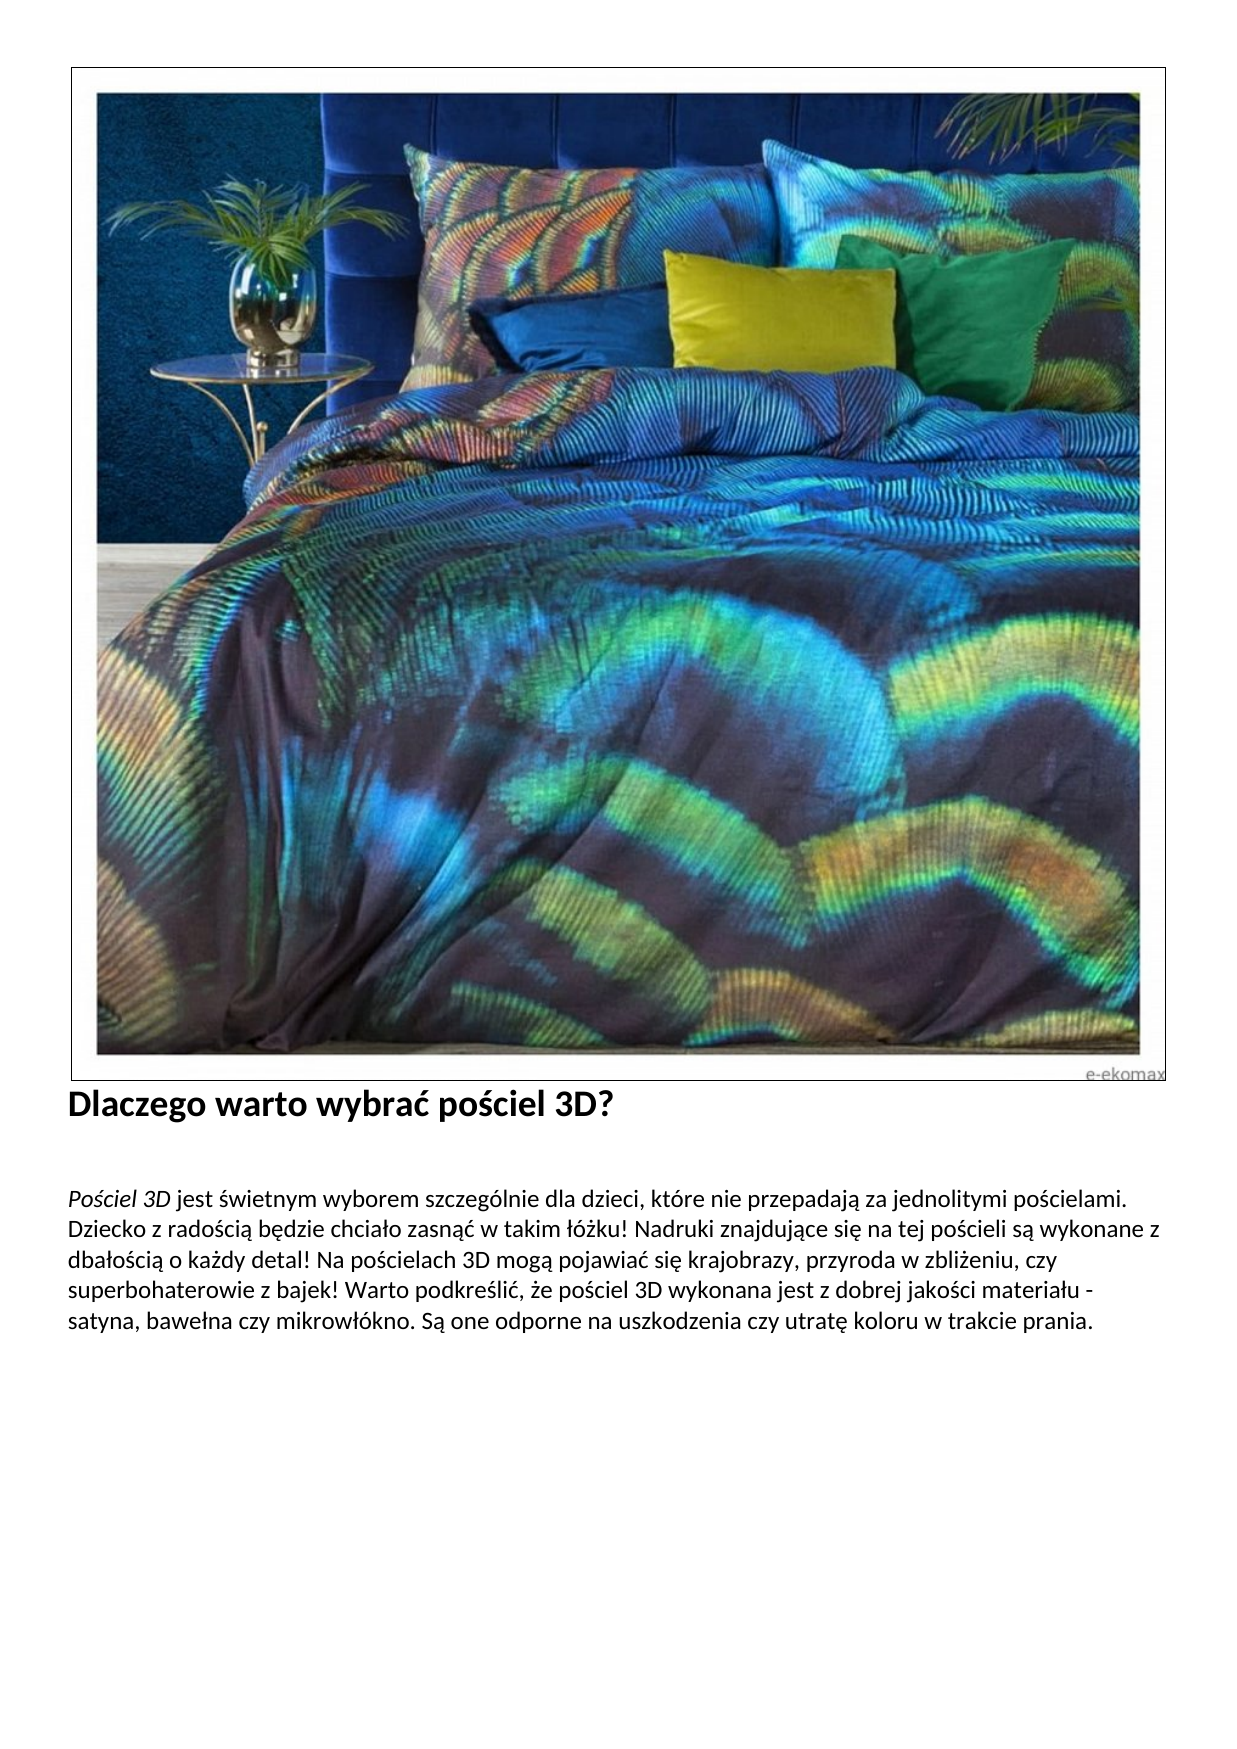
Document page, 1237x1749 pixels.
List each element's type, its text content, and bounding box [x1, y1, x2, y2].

text Pościel 3D jest świetnym wyborem szczególnie dla dzieci, które nie przepadają za jednolitymi pościelami. Dziecko z radością będzie chciało zasnąć w takim łóżku! Nadruki znajdujące się na tej pościeli są wykonane z dbałością o każdy detal! Na pościelach 3D mogą pojawiać się krajobrazy, przyroda w zbliżeniu, czy superbohaterowie z bajek! Warto podkreślić, że pościel 3D wykonana jest z dobrej jakości materiału - satyna, bawełna czy mikrowłókno. Są one odporne na uszkodzenia czy utratę koloru w trakcie prania. [68, 1183, 1169, 1335]
text Dlaczego warto wybrać pościel 3D? [68, 1080, 1169, 1126]
picture [72, 68, 1165, 1080]
